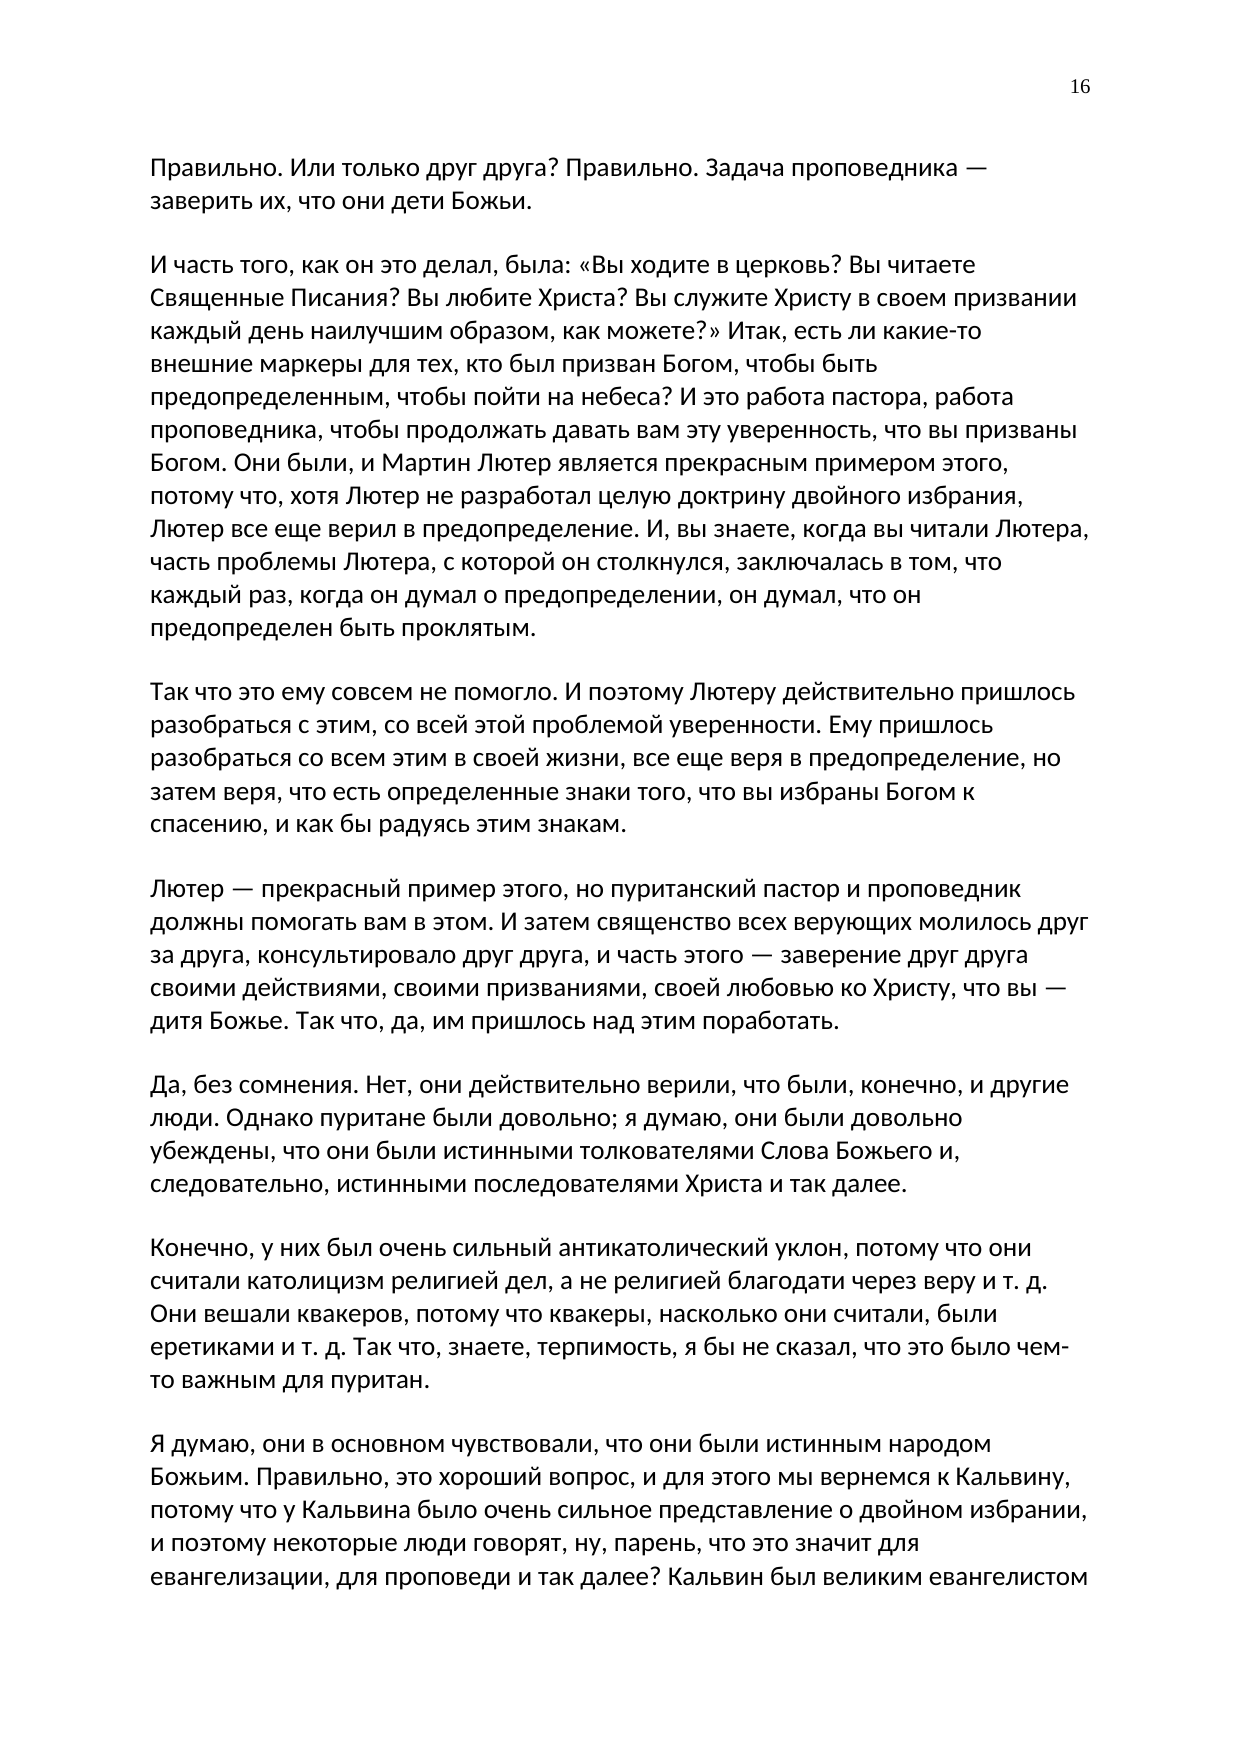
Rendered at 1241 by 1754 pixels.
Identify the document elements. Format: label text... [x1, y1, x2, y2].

text Да, без сомнения. Нет, они действительно верили, что были, конечно, и другие люди. Однако пуритане были довольно; я думаю, они были довольно убеждены, что они были истинными толкователями Слова Божьего и, следовательно, истинными последователями Христа и так далее. [150, 1067, 1090, 1199]
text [150, 1427, 1090, 1592]
text Так что это ему совсем не помогло. И поэтому Лютеру действительно пришлось разобраться с этим, со всей этой проблемой уверенности. Ему пришлось разобраться со всем этим в своей жизни, все еще веря в предопределение, но затем веря, что есть определенные знаки того, что вы избраны Богом к спасению, и как бы радуясь этим знакам. [150, 674, 1090, 840]
text Конечно, у них был очень сильный антикатолический уклон, потому что они считали католицизм религией дел, а не религией благодати через веру и т. д. Они вешали квакеров, потому что квакеры, насколько они считали, были еретиками и т. д. Так что, знаете, терпимость, я бы не сказал, что это было чем-то важным для пуритан. [150, 1230, 1090, 1395]
text Правильно. Или только друг друга? Правильно. Задача проповедника — заверить их, что они дети Божьи. [150, 150, 1090, 216]
text Лютер — прекрасный пример этого, но пуританский пастор и проповедник должны помогать вам в этом. И затем священство всех верующих молилось друг за друга, консультировало друг друга, и часть этого — заверение друг друга своими действиями, своими призваниями, своей любовью ко Христу, что вы — дитя Божье. Так что, да, им пришлось над этим поработать. [150, 871, 1090, 1036]
text И часть того, как он это делал, была: «Вы ходите в церковь? Вы читаете Священные Писания? Вы любите Христа? Вы служите Христу в своем призвании каждый день наилучшим образом, как можете?» Итак, есть ли какие-то внешние маркеры для тех, кто был призван Богом, чтобы быть предопределенным, чтобы пойти на небеса? И это работа пастора, работа проповедника, чтобы продолжать давать вам эту уверенность, что вы призваны Богом. Они были, и Мартин Лютер является прекрасным примером этого, потому что, хотя Лютер не разработал целую доктрину двойного избрания, Лютер все еще верил в предопределение. И, вы знаете, когда вы читали Лютера, часть проблемы Лютера, с которой он столкнулся, заключалась в том, что каждый раз, когда он думал о предопределении, он думал, что он предопределен быть проклятым. [150, 247, 1090, 643]
